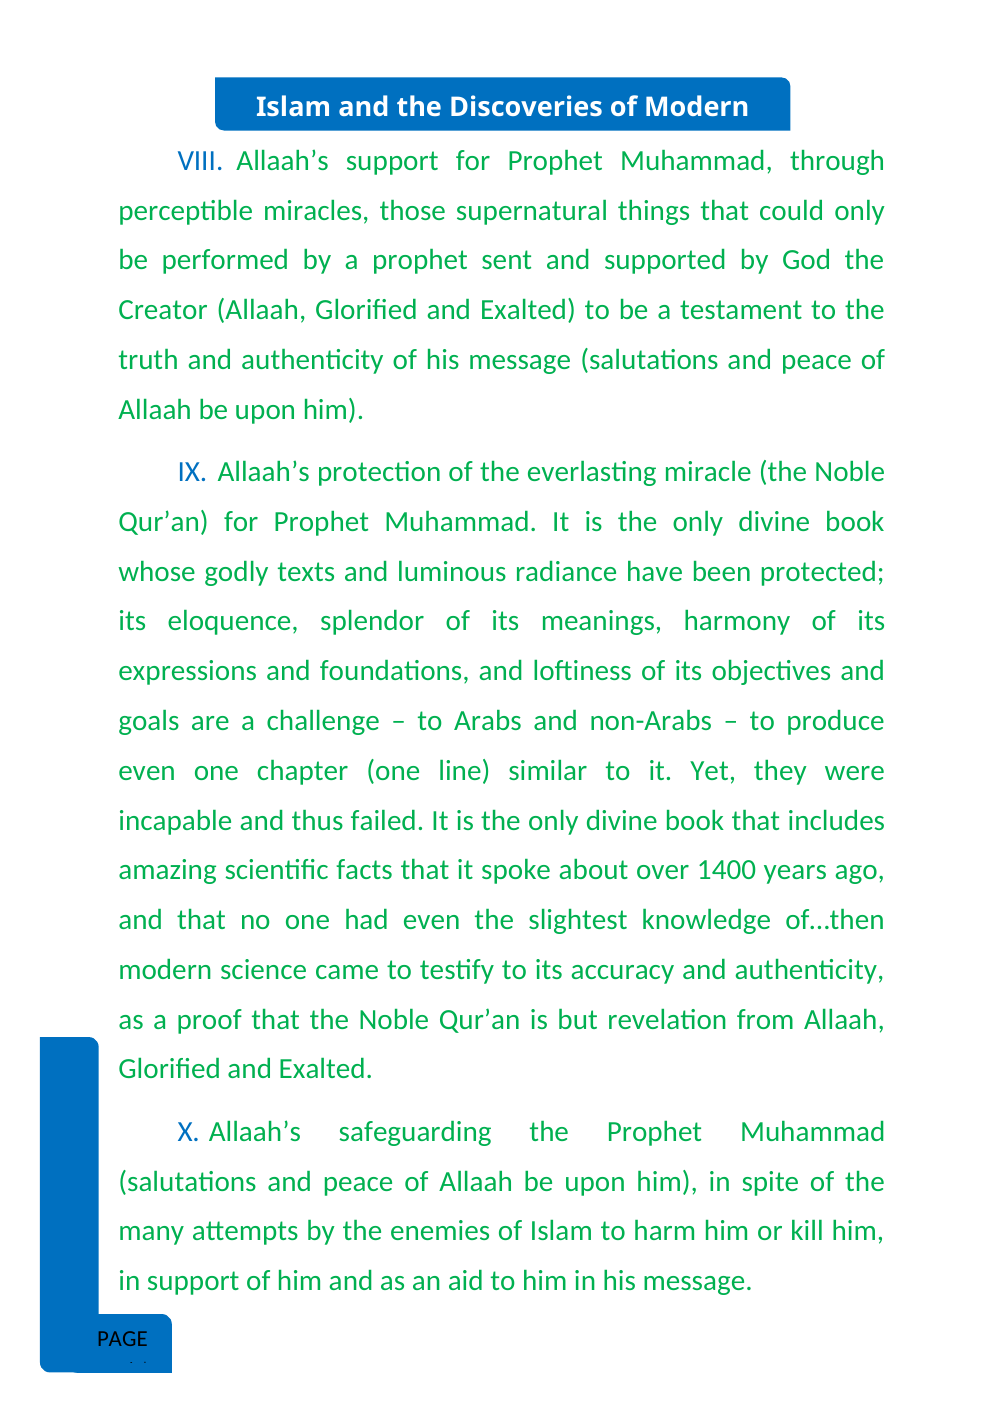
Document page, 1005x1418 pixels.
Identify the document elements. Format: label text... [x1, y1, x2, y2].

list Allaah’s safeguarding the Prophet Muhammad (salutations and peace of Allaah be upon him), in spite of the many attempts by the enemies of Islam to harm him or kill him, in support of him and as an aid to him in his message. [118, 1113, 886, 1298]
list Allaah’s support for Prophet Muhammad, through perceptible miracles, those supernatural things that could only be performed by a prophet sent and supported by God the Creator (Allaah, Glorified and Exalted) to be a testament to the truth and authenticity of his message (salutations and peace of Allaah be upon him). [118, 142, 886, 426]
list Allaah’s protection of the everlasting miracle (the Noble Qur’an) for Prophet Muhammad. It is the only divine book whose godly texts and luminous radiance have been protected; its eloquence, splendor of its meanings, harmony of its expressions and foundations, and loftiness of its objectives and goals are a challenge – to Arabs and non-Arabs – to produce even one chapter (one line) similar to it. Yet, they were incapable and thus failed. It is the only divine book that includes amazing scientific facts that it spoke about over 1400 years ago, and that no one had even the slightest knowledge of…then modern science came to testify to its accuracy and authenticity, as a proof that the Noble Qur’an is but revelation from Allaah, Glorified and Exalted. [118, 453, 886, 1086]
